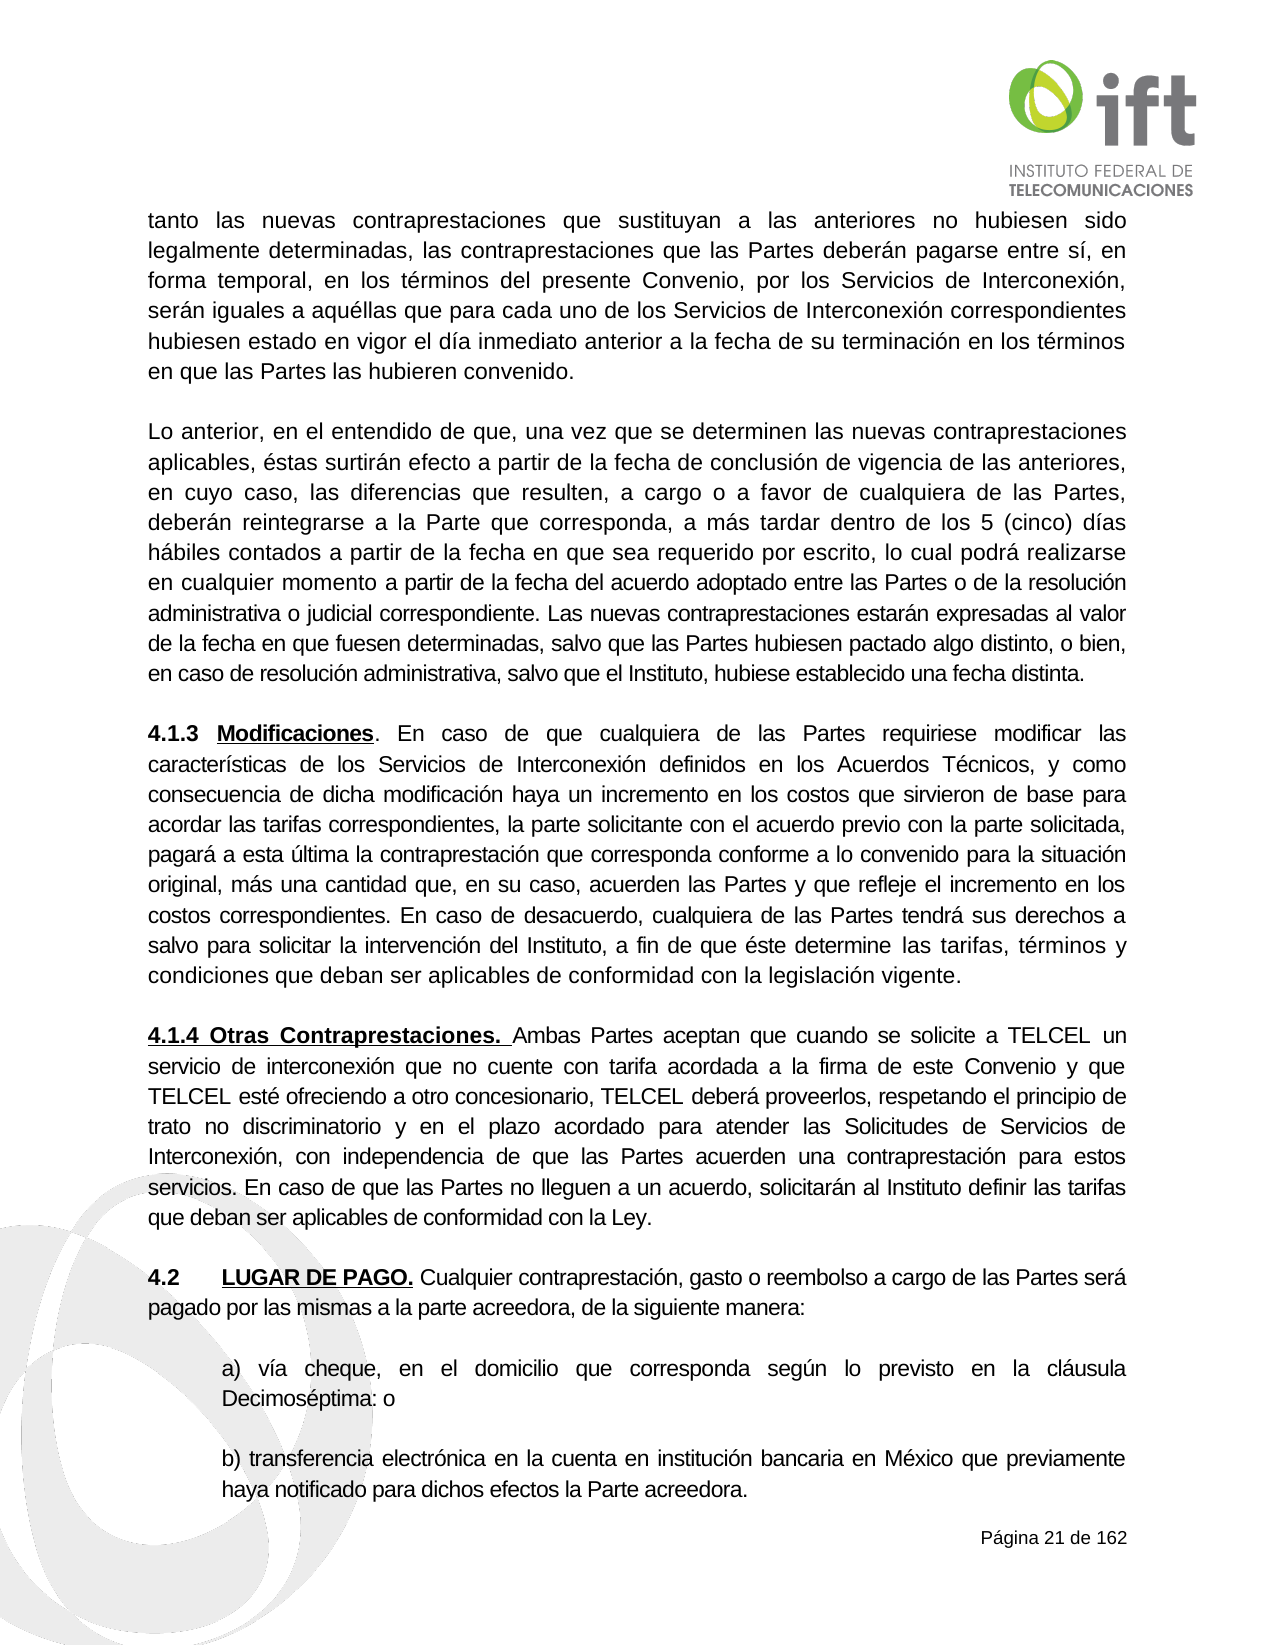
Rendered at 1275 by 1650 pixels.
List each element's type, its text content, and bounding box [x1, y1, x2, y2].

picture [0, 0, 1272, 1645]
text 4.1.3 Modificaciones. En caso de que cualquiera de las Partes requiriese modificar las características de los Servicios de Interconexión definidos en los Acuerdos Técnicos, y como consecuencia de dicha modificación haya un incremento en los costos que sirvieron de base para acordar las tarifas correspondientes, la parte solicitante con el acuerdo previo con la parte solicitada, pagará a esta última la contraprestación que corresponda conforme a lo convenido para la situación original, más una cantidad que, en su caso, acuerden las Partes y que refleje el incremento en los costos correspondientes. En caso de desacuerdo, cualquiera de las Partes tendrá sus derechos a salvo para solicitar la intervención del Instituto, a fin de que éste determine las tarifas, términos y condiciones que deban ser aplicables de conformidad con la legislación vigente. [148, 720, 1127, 988]
text 4.1.4 Otras Contraprestaciones. Ambas Partes aceptan que cuando se solicite a TELCEL un servicio de interconexión que no cuente con tarifa acordada a la firma de este Convenio y que TELCEL esté ofreciendo a otro concesionario, TELCEL deberá proveerlos, respetando el principio de trato no discriminatorio y en el plazo acordado para atender las Solicitudes de Servicios de Interconexión, con independencia de que las Partes acuerden una contraprestación para estos servicios. En caso de que las Partes no lleguen a un acuerdo, solicitarán al Instituto definir las tarifas que deban ser aplicables de conformidad con la Ley. [148, 1022, 1127, 1230]
text b) transferencia electrónica en la cuenta en institución bancaria en México que previamente haya notificado para dichos efectos la Parte acreedora. [221, 1445, 1127, 1502]
text Lo anterior, en el entendido de que, una vez que se determinen las nuevas contraprestaciones aplicables, éstas surtirán efecto a partir de la fecha de conclusión de vigencia de las anteriores, en cuyo caso, las diferencias que resulten, a cargo o a favor de cualquiera de las Partes, deberán reintegrarse a la Parte que corresponda, a más tardar dentro de los 5 (cinco) días hábiles contados a partir de la fecha en que sea requerido por escrito, lo cual podrá realizarse en cualquier momento a partir de la fecha del acuerdo adoptado entre las Partes o de la resolución administrativa o judicial correspondiente. Las nuevas contraprestaciones estarán expresadas al valor de la fecha en que fuesen determinadas, salvo que las Partes hubiesen pactado algo distinto, o bien, en caso de resolución administrativa, salvo que el Instituto, hubiese establecido una fecha distinta. [148, 418, 1127, 686]
text 4.2 LUGAR DE PAGO. Cualquier contraprestación, gasto o reembolso a cargo de las Partes será pagado por las mismas a la parte acreedora, de la siguiente manera: [148, 1264, 1127, 1321]
text a) vía cheque, en el domicilio que corresponda según lo previsto en la cláusula Decimoséptima: o [221, 1355, 1127, 1411]
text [148, 207, 1127, 384]
